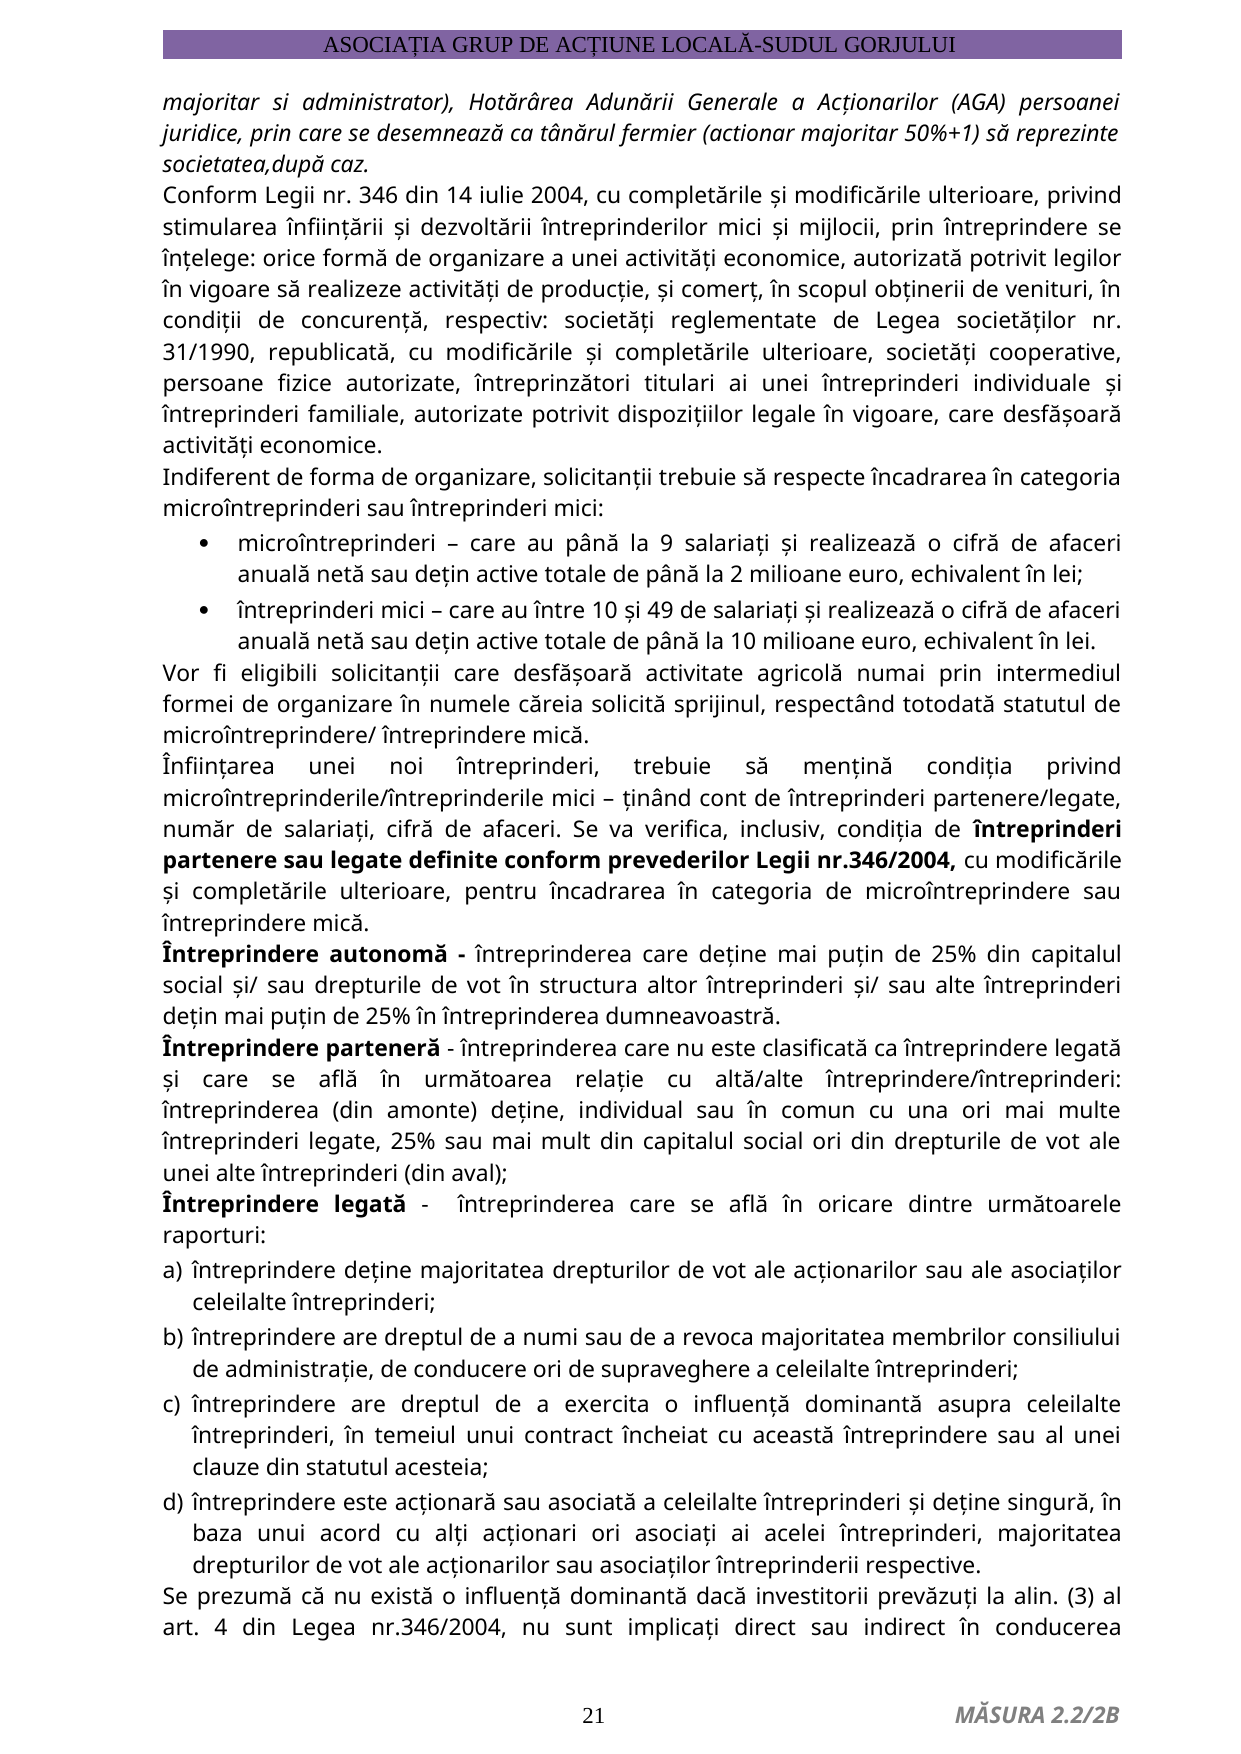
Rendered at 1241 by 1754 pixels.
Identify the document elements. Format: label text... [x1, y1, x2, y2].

text Conform Legii nr. 346 din 14 iulie 2004, cu completările şi modificările ulterioare, privind stimularea înfiinţării şi dezvoltării întreprinderilor mici şi mijlocii, prin întreprindere se înţelege: orice formă de organizare a unei activităţi economice, autorizată potrivit legilor în vigoare să realizeze activităţi de producţie, şi comerţ, în scopul obţinerii de venituri, în condiţii de concurenţă, respectiv: societăţi reglementate de Legea societăţilor nr. 31/1990, republicată, cu modificările şi completările ulterioare, societăţi cooperative, persoane fizice autorizate, întreprinzători titulari ai unei întreprinderi individuale şi întreprinderi familiale, autorizate potrivit dispoziţiilor legale în vigoare, care desfăşoară activităţi economice. [162, 179, 1122, 460]
text Întreprindere parteneră - întreprinderea care nu este clasificată ca întreprindere legată şi care se află în următoarea relaţie cu altă/alte întreprindere/întreprinderi: întreprinderea (din amonte) deţine, individual sau în comun cu una ori mai multe întreprinderi legate, 25% sau mai mult din capitalul social ori din drepturile de vot ale unei alte întreprinderi (din aval); [162, 1031, 1122, 1188]
list microîntreprinderi – care au până la 9 salariaţi şi realizează o cifră de afaceri anuală netă sau deţin active totale de până la 2 milioane euro, echivalent în lei; [200, 527, 1122, 590]
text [162, 85, 1122, 179]
list întreprindere este acţionară sau asociată a celeilalte întreprinderi şi deţine singură, în baza unui acord cu alţi acţionari ori asociaţi ai acelei întreprinderi, majoritatea drepturilor de vot ale acţionarilor sau asociaţilor întreprinderii respective. [162, 1486, 1122, 1580]
text Indiferent de forma de organizare, solicitanţii trebuie să respecte încadrarea în categoria microîntreprinderi sau întreprinderi mici: [162, 460, 1122, 523]
text Înfiinţarea unei noi întreprinderi, trebuie să menţină condiţia privind microîntreprinderile/întreprinderile mici – ţinând cont de întreprinderi partenere/legate, număr de salariaţi, cifră de afaceri. Se va verifica, inclusiv, condiția de întreprinderi partenere sau legate definite conform prevederilor Legii nr.346/2004, cu modificările și completările ulterioare, pentru încadrarea în categoria de microîntreprindere sau întreprindere mică. [162, 750, 1122, 938]
text Întreprindere autonomă - întreprinderea care deţine mai puţin de 25% din capitalul social şi/ sau drepturile de vot în structura altor întreprinderi şi/ sau alte întreprinderi deţin mai puţin de 25% în întreprinderea dumneavoastră. [162, 938, 1122, 1031]
text Întreprindere legată - întreprinderea care se află în oricare dintre următoarele raporturi: [162, 1188, 1122, 1250]
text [162, 1580, 1122, 1642]
list întreprindere are dreptul de a numi sau de a revoca majoritatea membrilor consiliului de administraţie, de conducere ori de supraveghere a celeilalte întreprinderi; [162, 1321, 1122, 1384]
list întreprindere deţine majoritatea drepturilor de vot ale acţionarilor sau ale asociaţilor celeilalte întreprinderi; [162, 1254, 1122, 1317]
text Vor fi eligibili solicitanții care desfășoară activitate agricolă numai prin intermediul formei de organizare în numele căreia solicită sprijinul, respectând totodată statutul de microîntreprindere/ întreprindere mică. [162, 656, 1122, 750]
list întreprinderi mici – care au între 10 şi 49 de salariaţi şi realizează o cifră de afaceri anuală netă sau deţin active totale de până la 10 milioane euro, echivalent în lei. [200, 594, 1122, 656]
list întreprindere are dreptul de a exercita o influenţă dominantă asupra celeilalte întreprinderi, în temeiul unui contract încheiat cu această întreprindere sau al unei clauze din statutul acesteia; [162, 1388, 1122, 1482]
